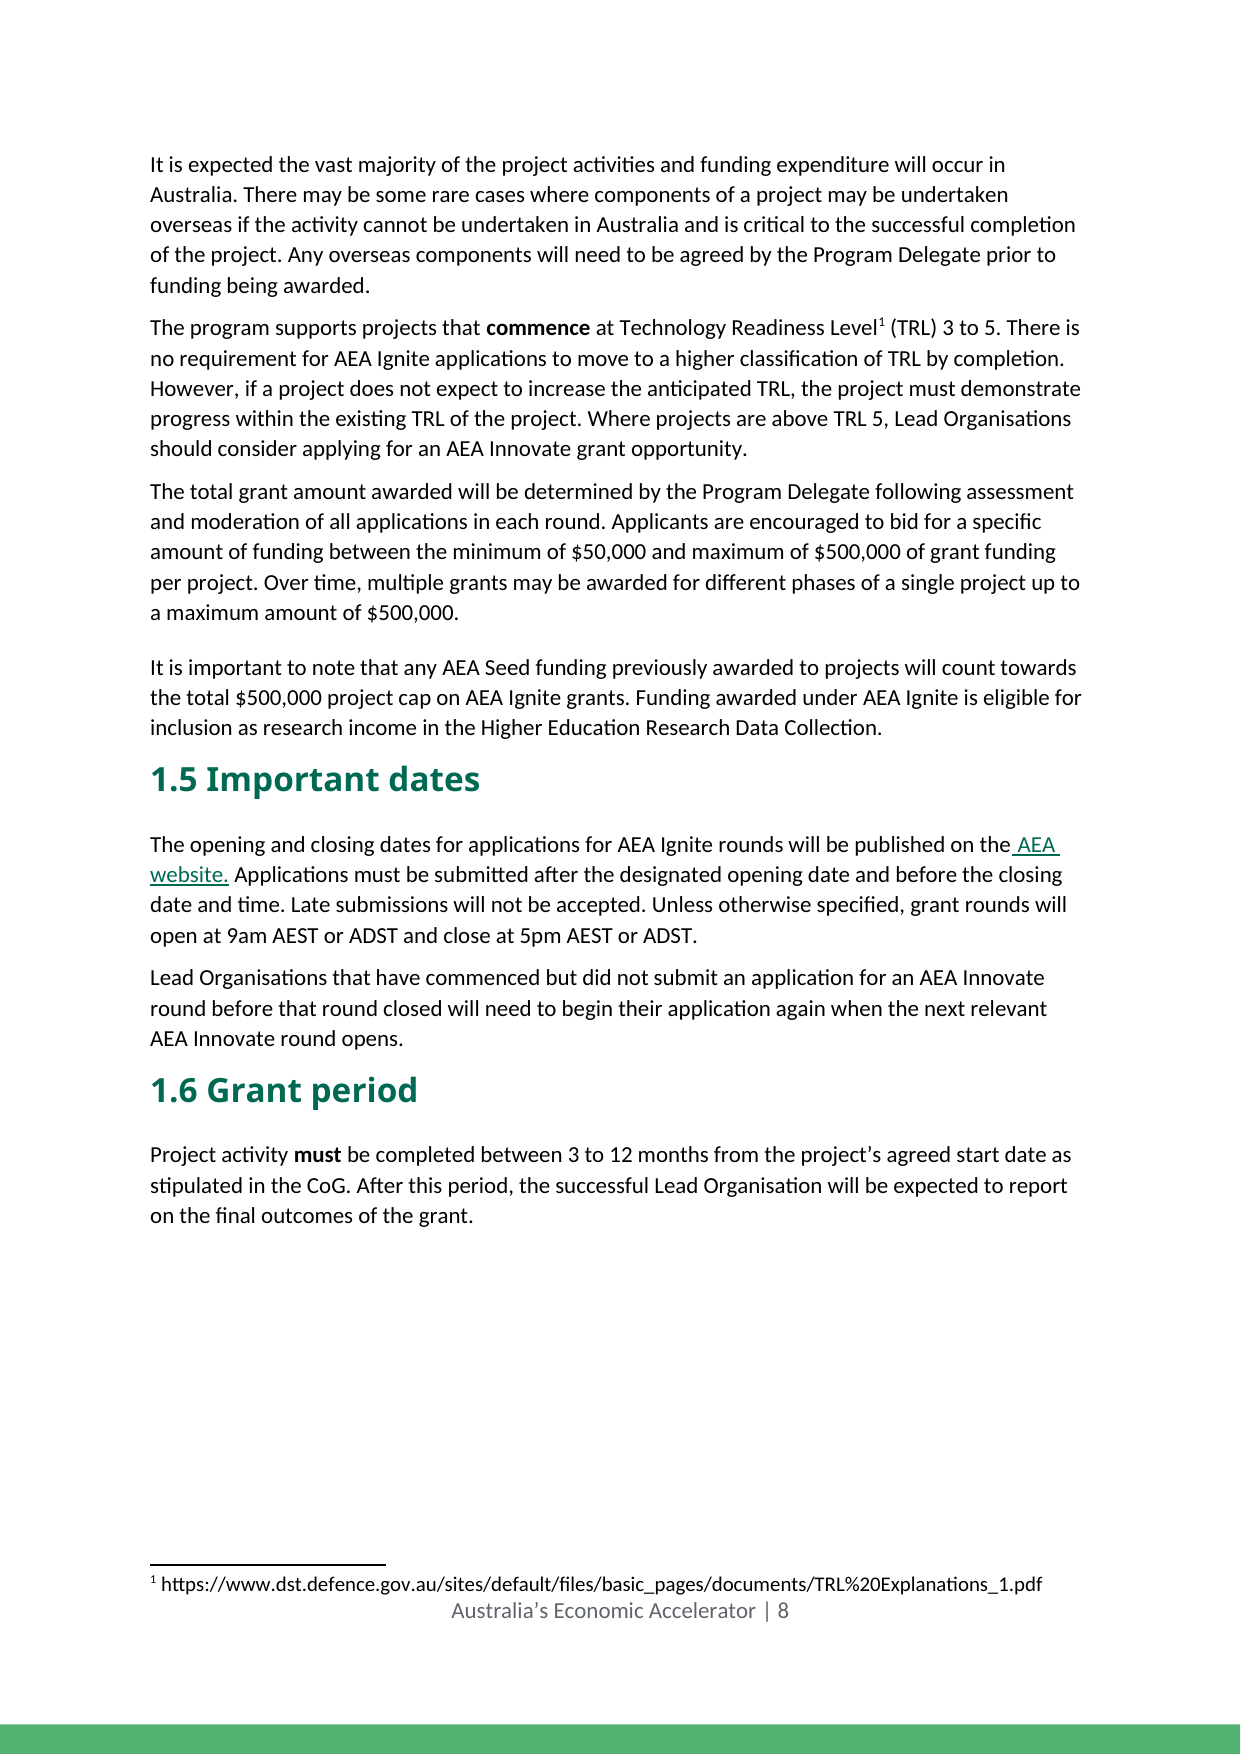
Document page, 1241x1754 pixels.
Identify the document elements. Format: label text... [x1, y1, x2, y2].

text The total grant amount awarded will be determined by the Program Delegate following assessment and moderation of all applications in each round. Applicants are encouraged to bid for a specific amount of funding between the minimum of $50,000 and maximum of $500,000 of grant funding per project. Over time, multiple grants may be awarded for different phases of a single project up to a maximum amount of $500,000. [150, 477, 1090, 626]
text It is important to note that any AEA Seed funding previously awarded to projects will count towards the total $500,000 project cap on AEA Ignite grants. Funding awarded under AEA Ignite is eligible for inclusion as research income in the Higher Education Research Data Collection. [150, 653, 1090, 742]
text It is expected the vast majority of the project activities and funding expenditure will occur in Australia. There may be some rare cases where components of a project may be undertaken overseas if the activity cannot be undertaken in Australia and is critical to the successful completion of the project. Any overseas components will need to be agreed by the Program Delegate prior to funding being awarded. [150, 150, 1090, 299]
text The program supports projects that commence at Technology Readiness Level (TRL) 3 to 5. There is no requirement for AEA Ignite applications to move to a higher classification of TRL by completion. However, if a project does not expect to increase the anticipated TRL, the project must demonstrate progress within the existing TRL of the project. Where projects are above TRL 5, Lead Organisations should consider applying for an AEA Innovate grant opportunity. [150, 313, 1090, 462]
text Project activity must be completed between 3 to 12 months from the project’s agreed start date as stipulated in the CoG. After this period, the successful Lead Organisation will be expected to report on the final outcomes of the grant. [150, 1141, 1090, 1229]
subtitle 1.6 Grant period [150, 1067, 1090, 1112]
text The opening and closing dates for applications for AEA Ignite rounds will be published on the AEA website. Applications must be submitted after the designated opening date and before the closing date and time. Late submissions will not be accepted. Unless otherwise specified, grant rounds will open at 9am AEST or ADST and close at 5pm AEST or ADST. [150, 830, 1090, 949]
subtitle 1.5 Important dates [150, 756, 1090, 802]
text Lead Organisations that have commenced but did not submit an application for an AEA Innovate round before that round closed will need to begin their application again when the next relevant AEA Innovate round opens. [150, 963, 1090, 1052]
